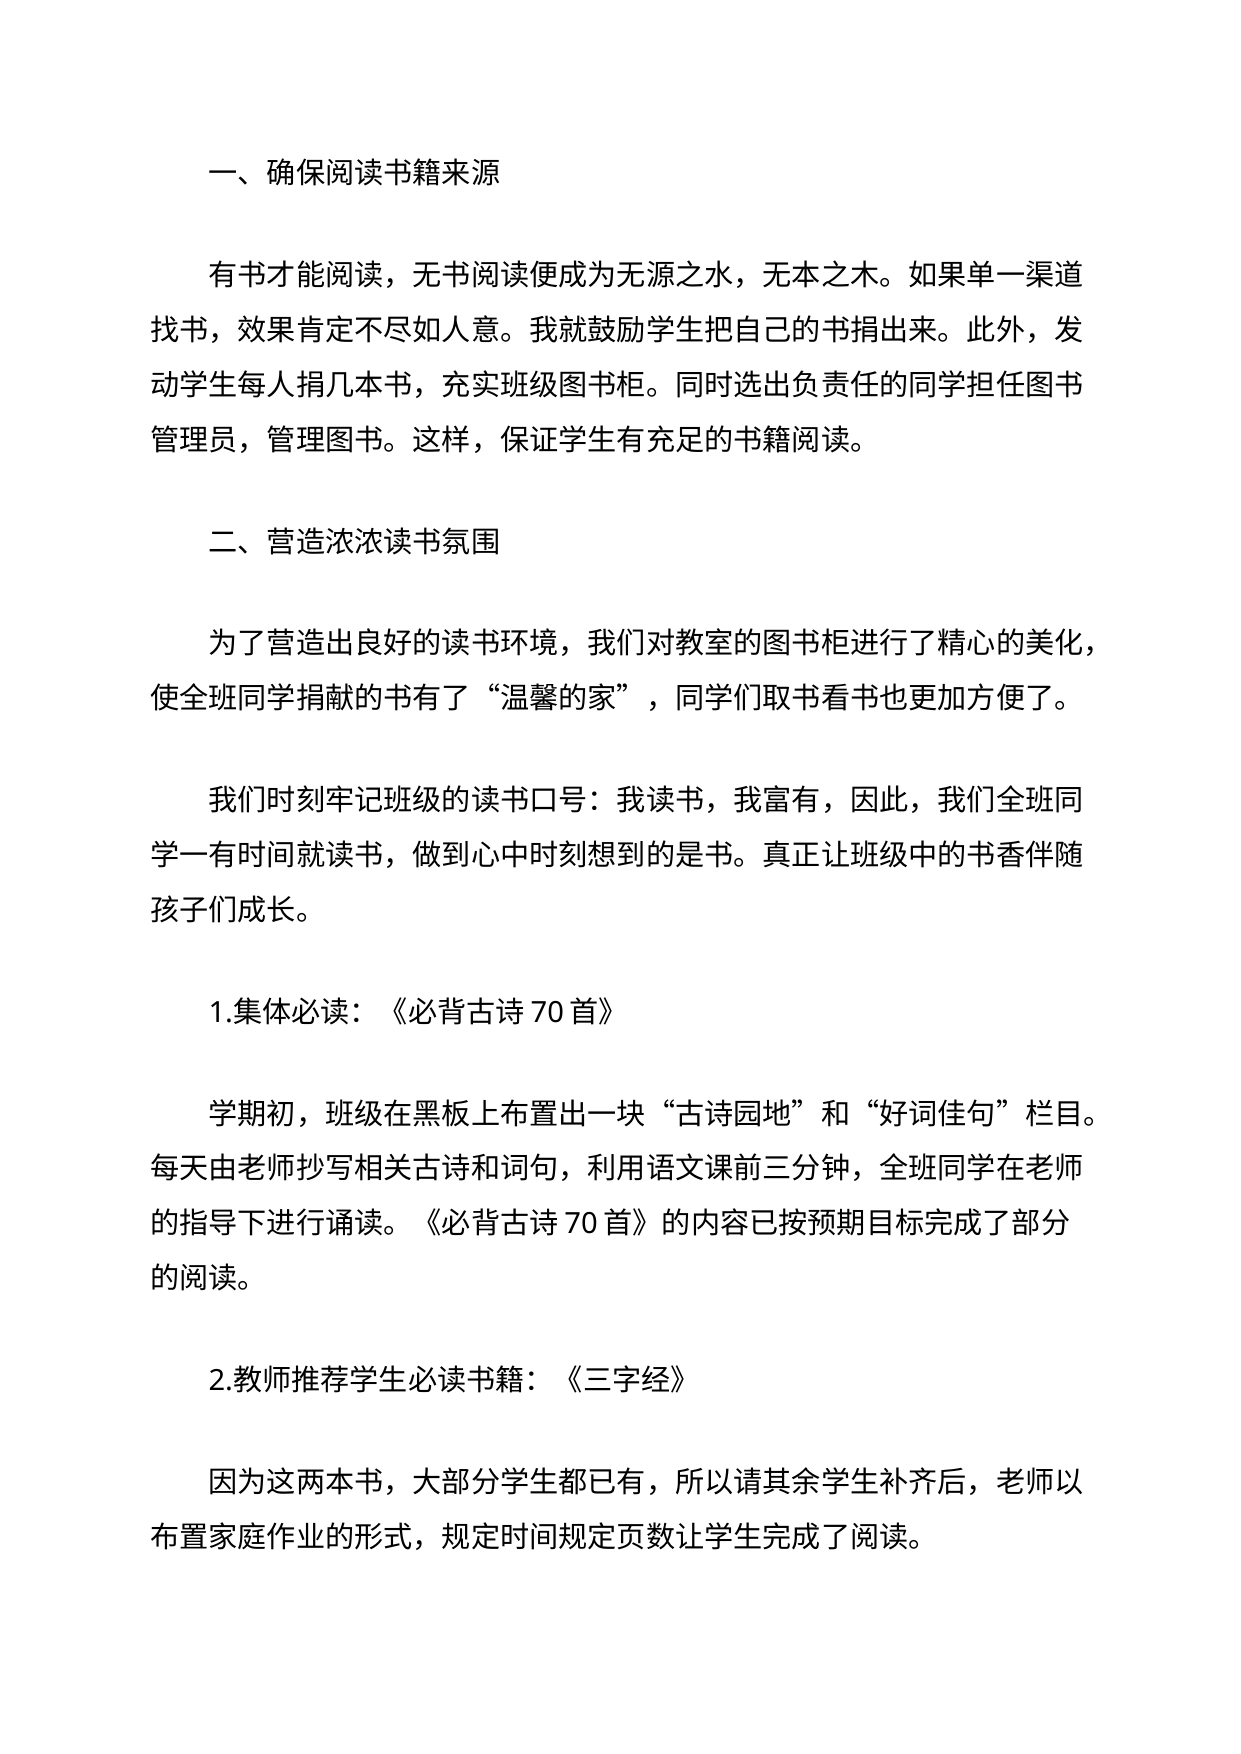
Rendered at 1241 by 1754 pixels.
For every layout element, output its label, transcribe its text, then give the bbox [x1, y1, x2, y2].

text 我们时刻牢记班级的读书口号：我读书，我富有，因此，我们全班同学一有时间就读书，做到心中时刻想到的是书。真正让班级中的书香伴随孩子们成长。 [150, 777, 1090, 929]
text 学期初，班级在黑板上布置出一块“古诗园地”和“好词佳句”栏目。每天由老师抄写相关古诗和词句，利用语文课前三分钟，全班同学在老师的指导下进行诵读。《必背古诗70首》的内容已按预期目标完成了部分的阅读。 [150, 1090, 1090, 1297]
text 因为这两本书，大部分学生都已有，所以请其余学生补齐后，老师以布置家庭作业的形式，规定时间规定页数让学生完成了阅读。 [150, 1459, 1090, 1556]
text 1.集体必读：《必背古诗70首》 [150, 988, 1090, 1031]
text 有书才能阅读，无书阅读便成为无源之水，无本之木。如果单一渠道找书，效果肯定不尽如人意。我就鼓励学生把自己的书捐出来。此外，发动学生每人捐几本书，充实班级图书柜。同时选出负责任的同学担任图书管理员，管理图书。这样，保证学生有充足的书籍阅读。 [150, 252, 1090, 459]
text 为了营造出良好的读书环境，我们对教室的图书柜进行了精心的美化，使全班同学捐献的书有了“温馨的家”，同学们取书看书也更加方便了。 [150, 620, 1090, 717]
text 一、确保阅读书籍来源 [150, 150, 1090, 192]
text 二、营造浓浓读书氛围 [150, 518, 1090, 561]
text 2.教师推荐学生必读书籍：《三字经》 [150, 1357, 1090, 1399]
